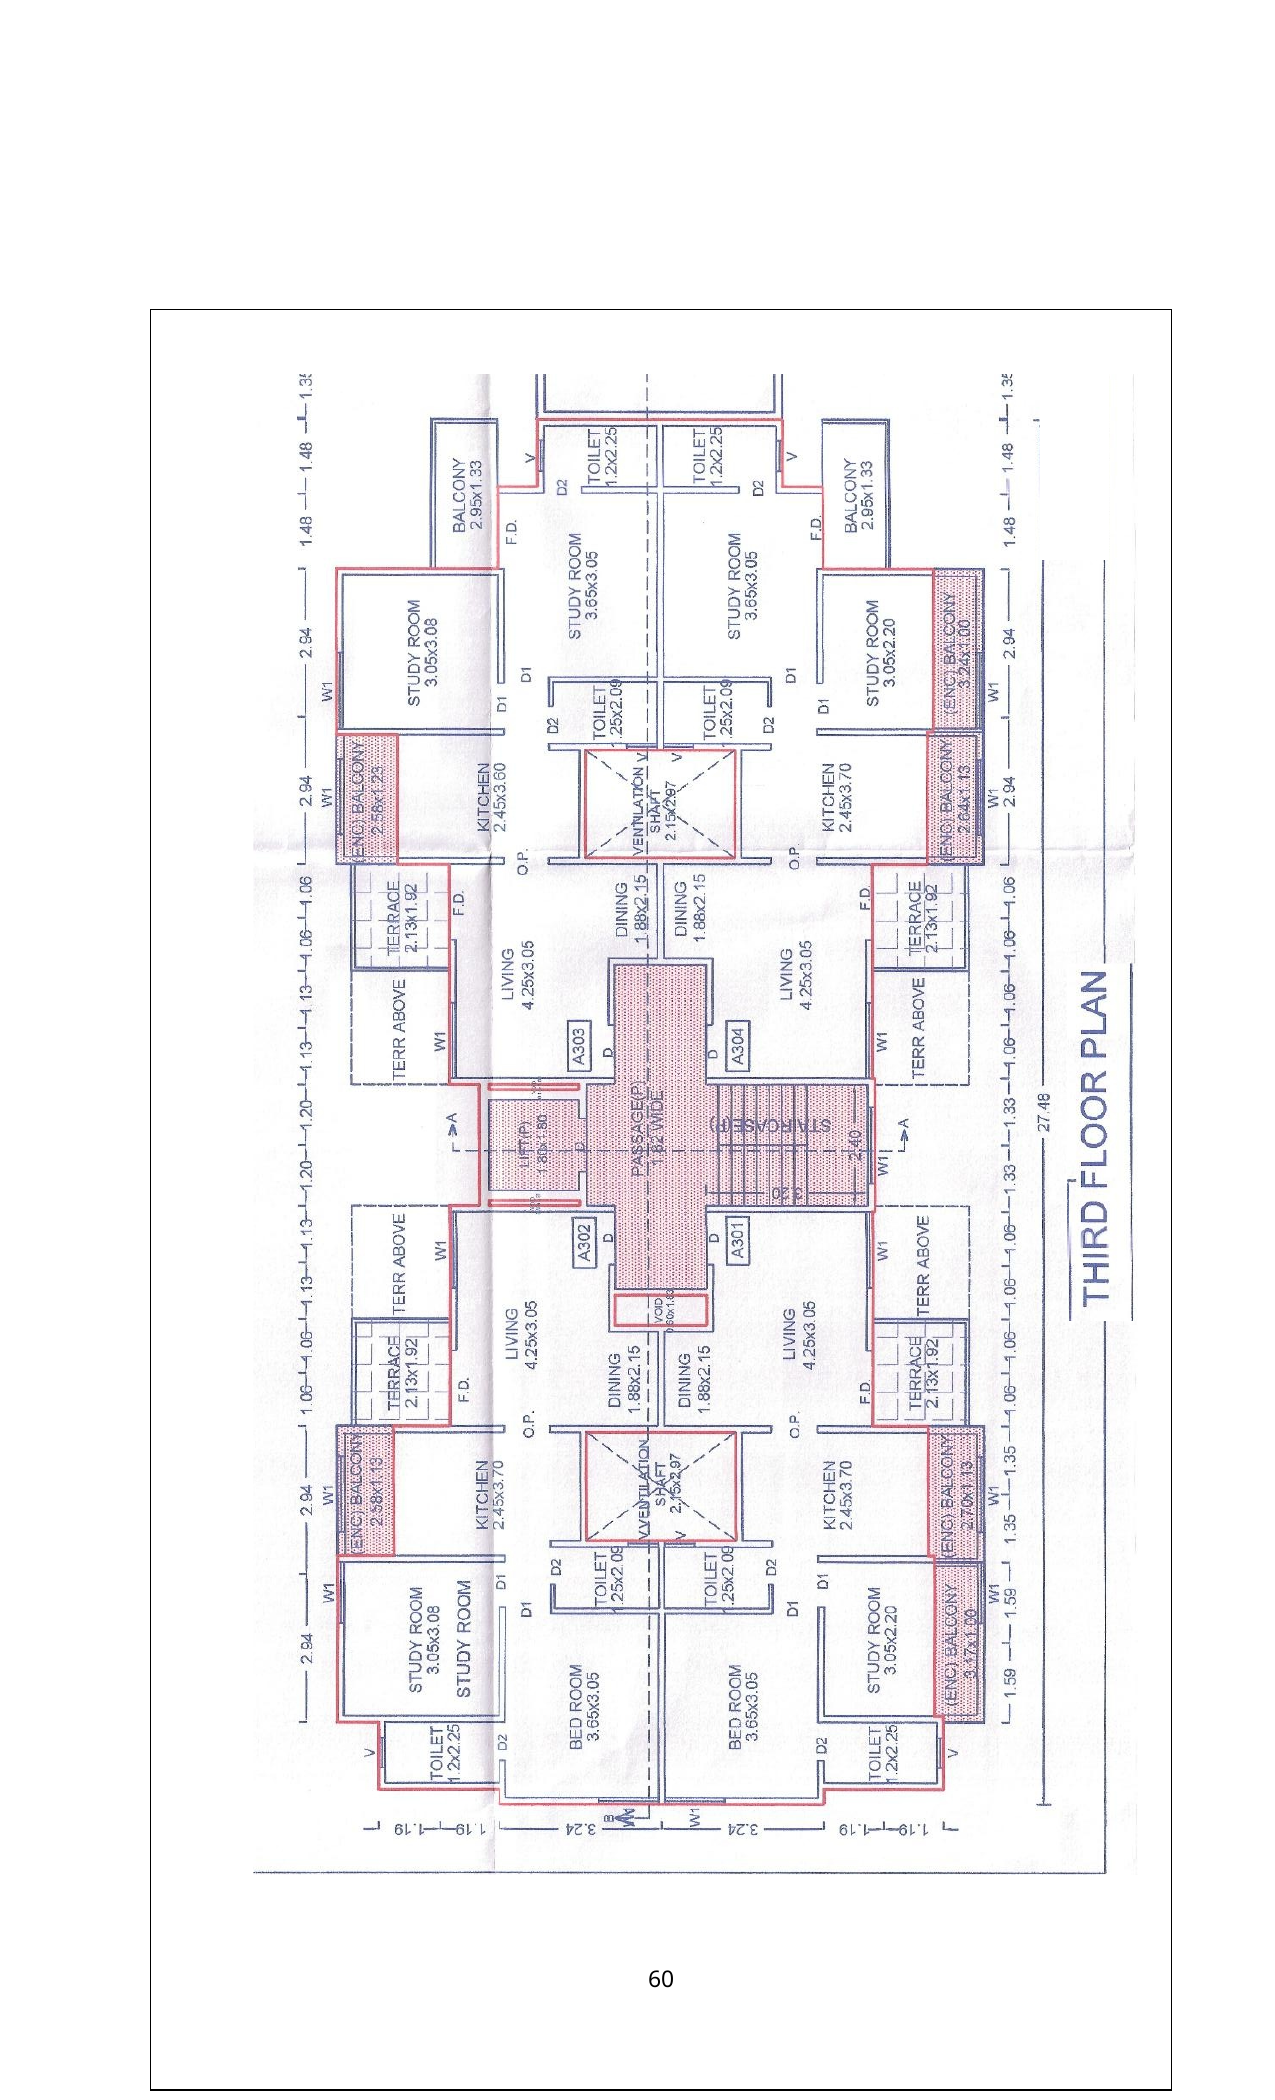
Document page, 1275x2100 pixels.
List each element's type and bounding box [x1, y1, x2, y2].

picture [253, 374, 1139, 1875]
